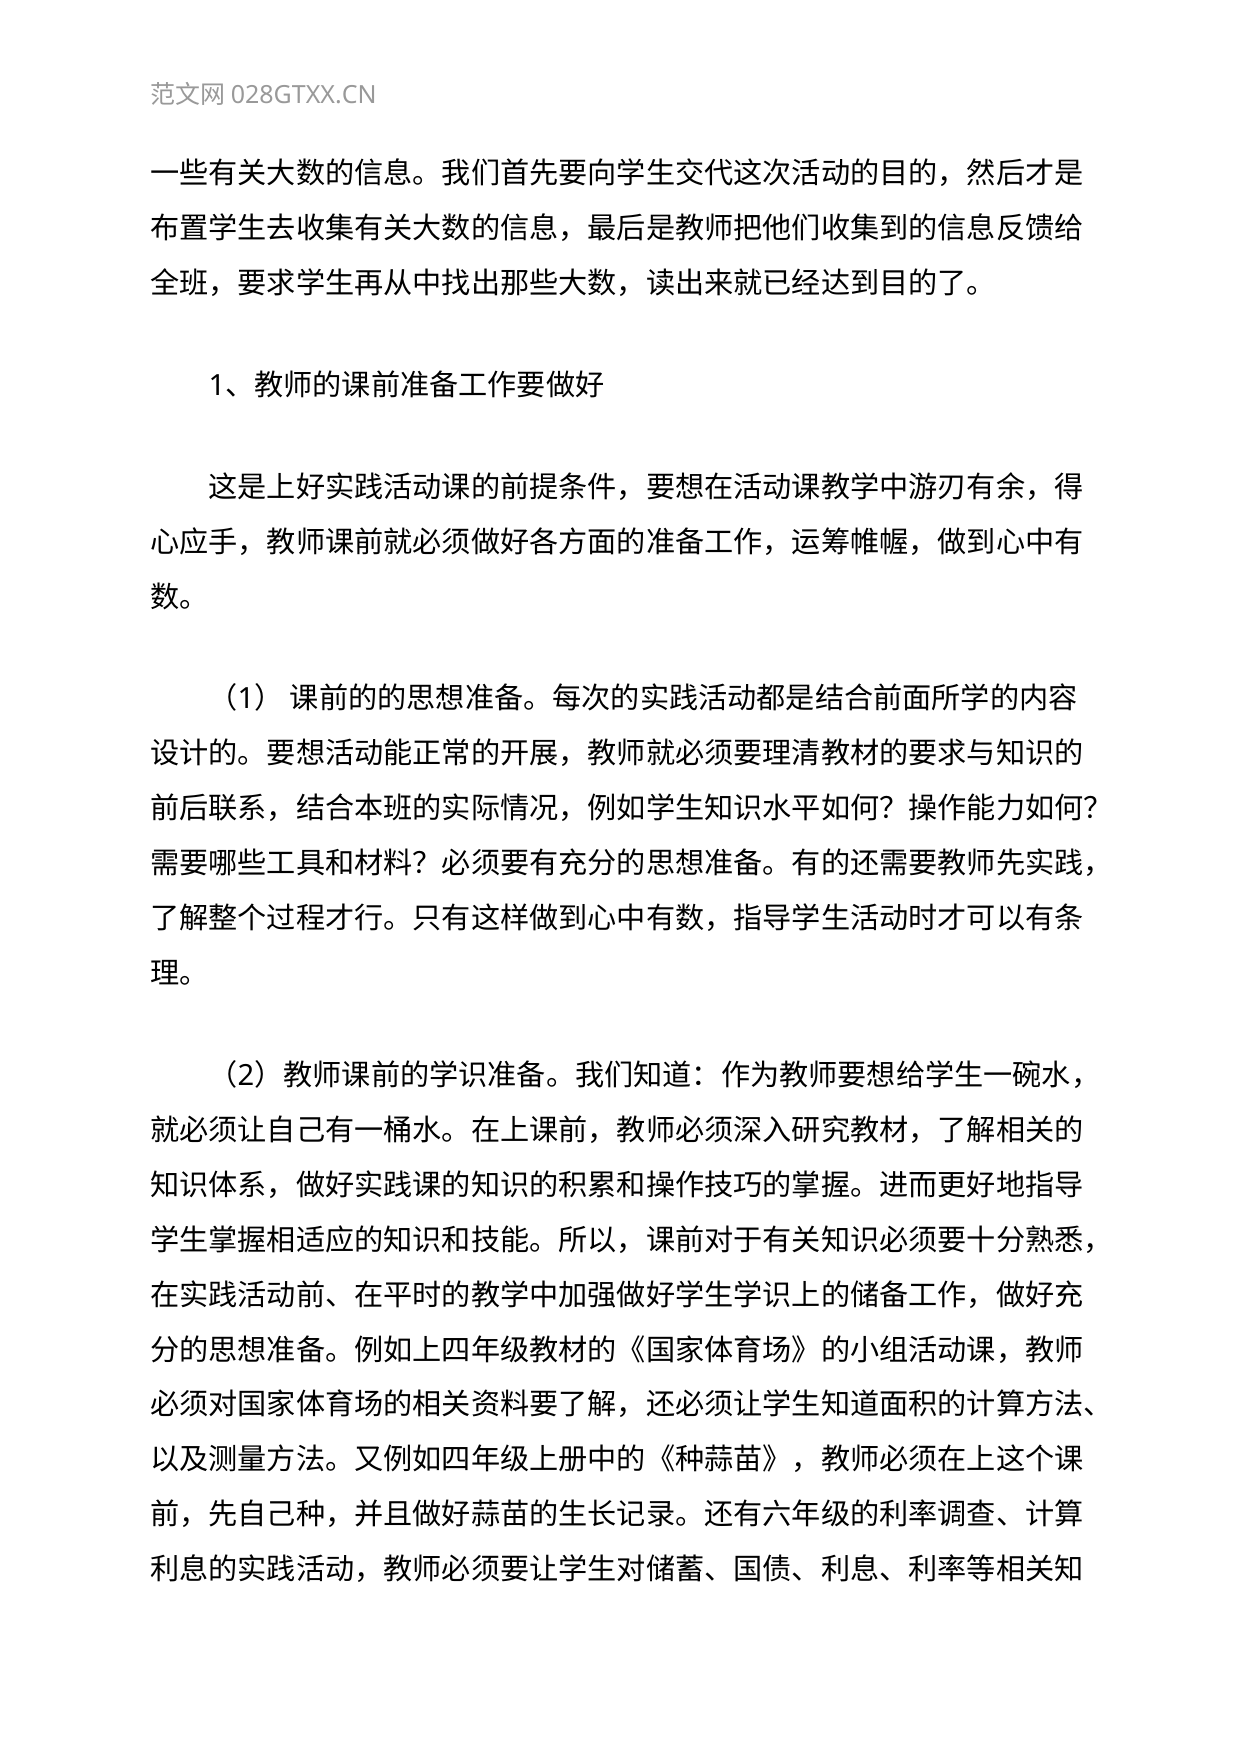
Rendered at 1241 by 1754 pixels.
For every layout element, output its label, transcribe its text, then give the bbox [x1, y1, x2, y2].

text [150, 1051, 1090, 1588]
text （1） 课前的的思想准备。每次的实践活动都是结合前面所学的内容设计的。要想活动能正常的开展，教师就必须要理清教材的要求与知识的前后联系，结合本班的实际情况，例如学生知识水平如何？操作能力如何？需要哪些工具和材料？必须要有充分的思想准备。有的还需要教师先实践，了解整个过程才行。只有这样做到心中有数，指导学生活动时才可以有条理。 [150, 675, 1090, 992]
text 这是上好实践活动课的前提条件，要想在活动课教学中游刃有余，得心应手，教师课前就必须做好各方面的准备工作，运筹帷幄，做到心中有数。 [150, 463, 1090, 616]
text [150, 150, 1090, 302]
text 1、教师的课前准备工作要做好 [150, 362, 1090, 404]
